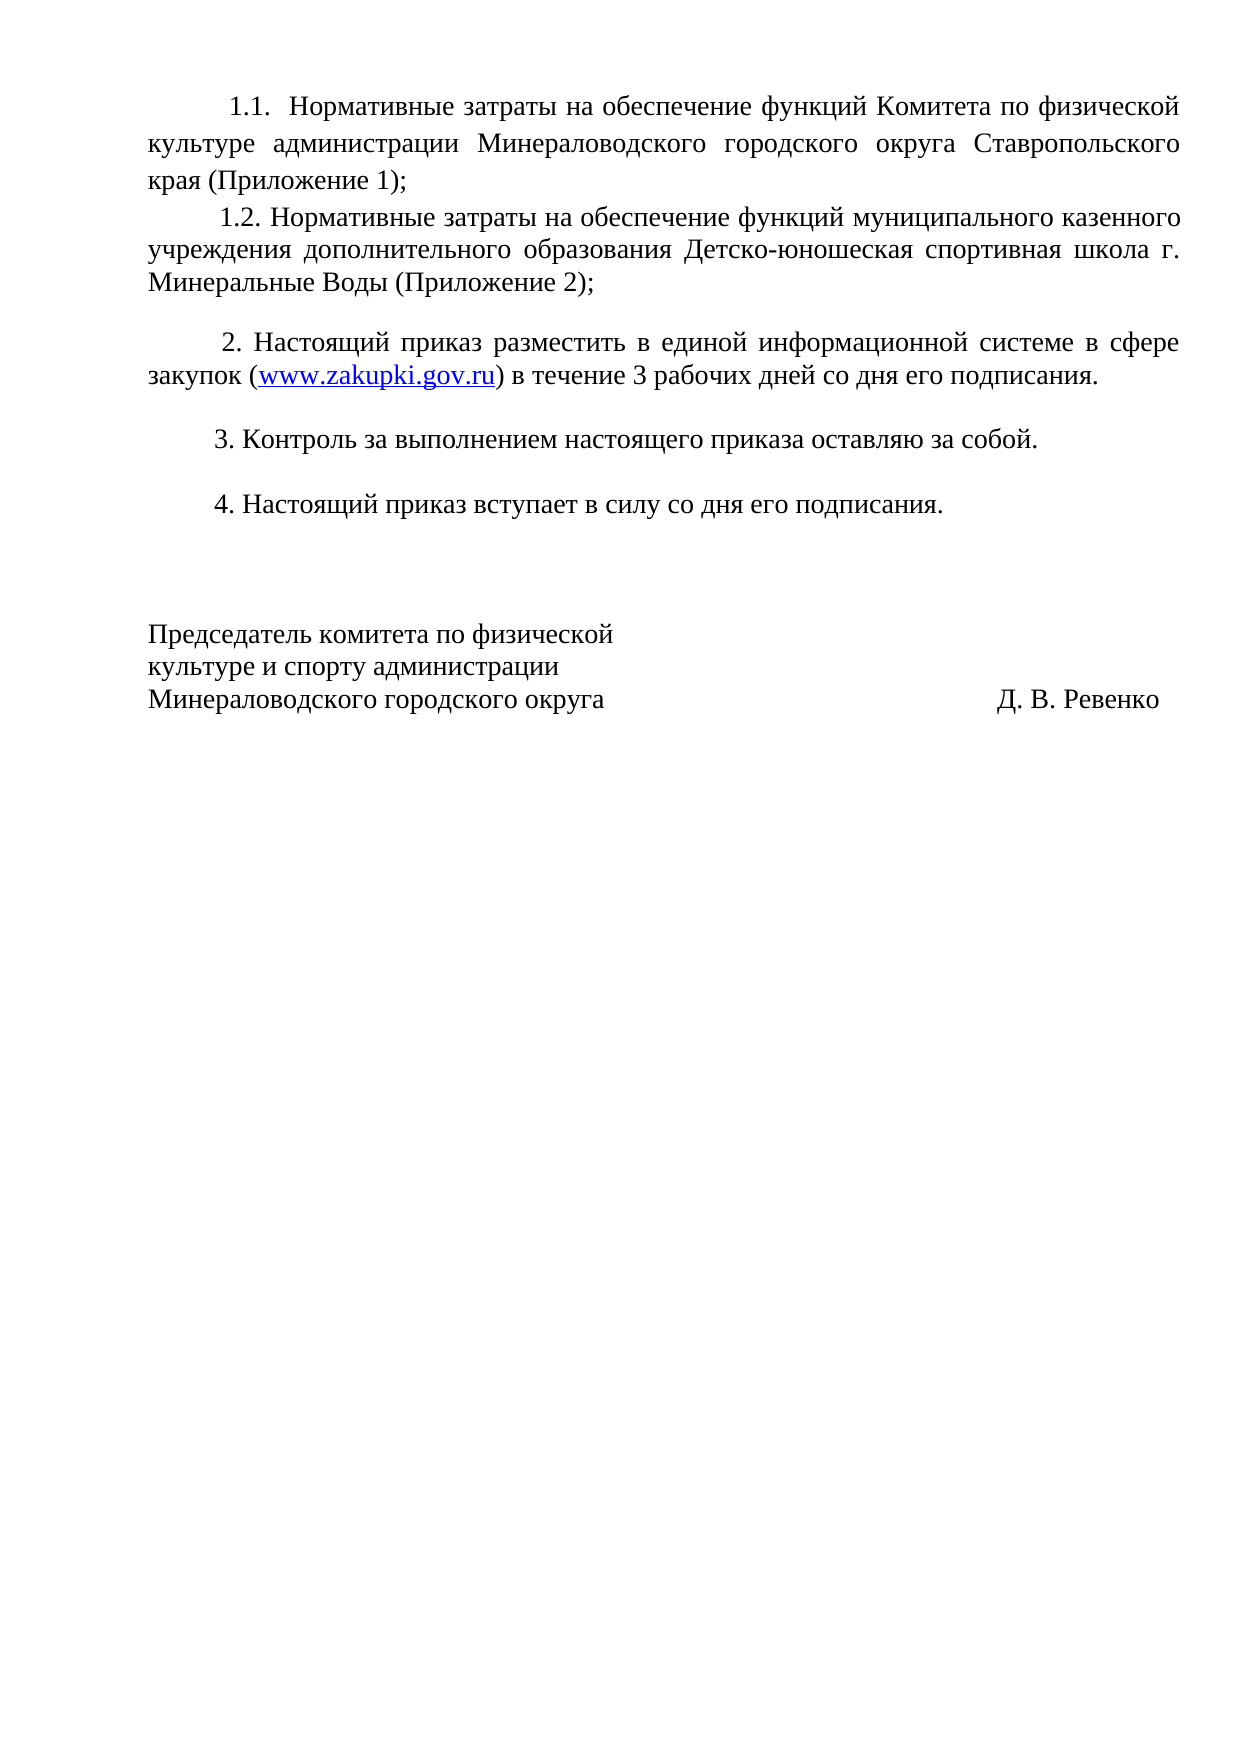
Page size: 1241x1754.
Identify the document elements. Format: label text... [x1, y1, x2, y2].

text 3. Контроль за выполнением настоящего приказа оставляю за собой. [148, 423, 1181, 455]
text Минераловодского городского округа Д. В. Ревенко [148, 682, 1181, 714]
text Председатель комитета по физической [148, 617, 1181, 649]
text культуре и спорту администрации [148, 649, 1181, 682]
text 1.1. Нормативные затраты на обеспечение функций Комитета по физической культуре администрации Минераловодского городского округа Ставропольского края (Приложение 1); [148, 89, 1181, 195]
text 1.2. Нормативные затраты на обеспечение функций муниципального казенного учреждения дополнительного образования Детско-юношеская спортивная школа г. Минеральные Воды (Приложение 2); [148, 200, 1181, 297]
text 4. Настоящий приказ вступает в силу со дня его подписания. [148, 487, 1181, 520]
text 2. Настоящий приказ разместить в единой информационной системе в сфере закупок (www.zakupki.gov.ru) в течение 3 рабочих дней со дня его подписания. [148, 325, 1181, 390]
